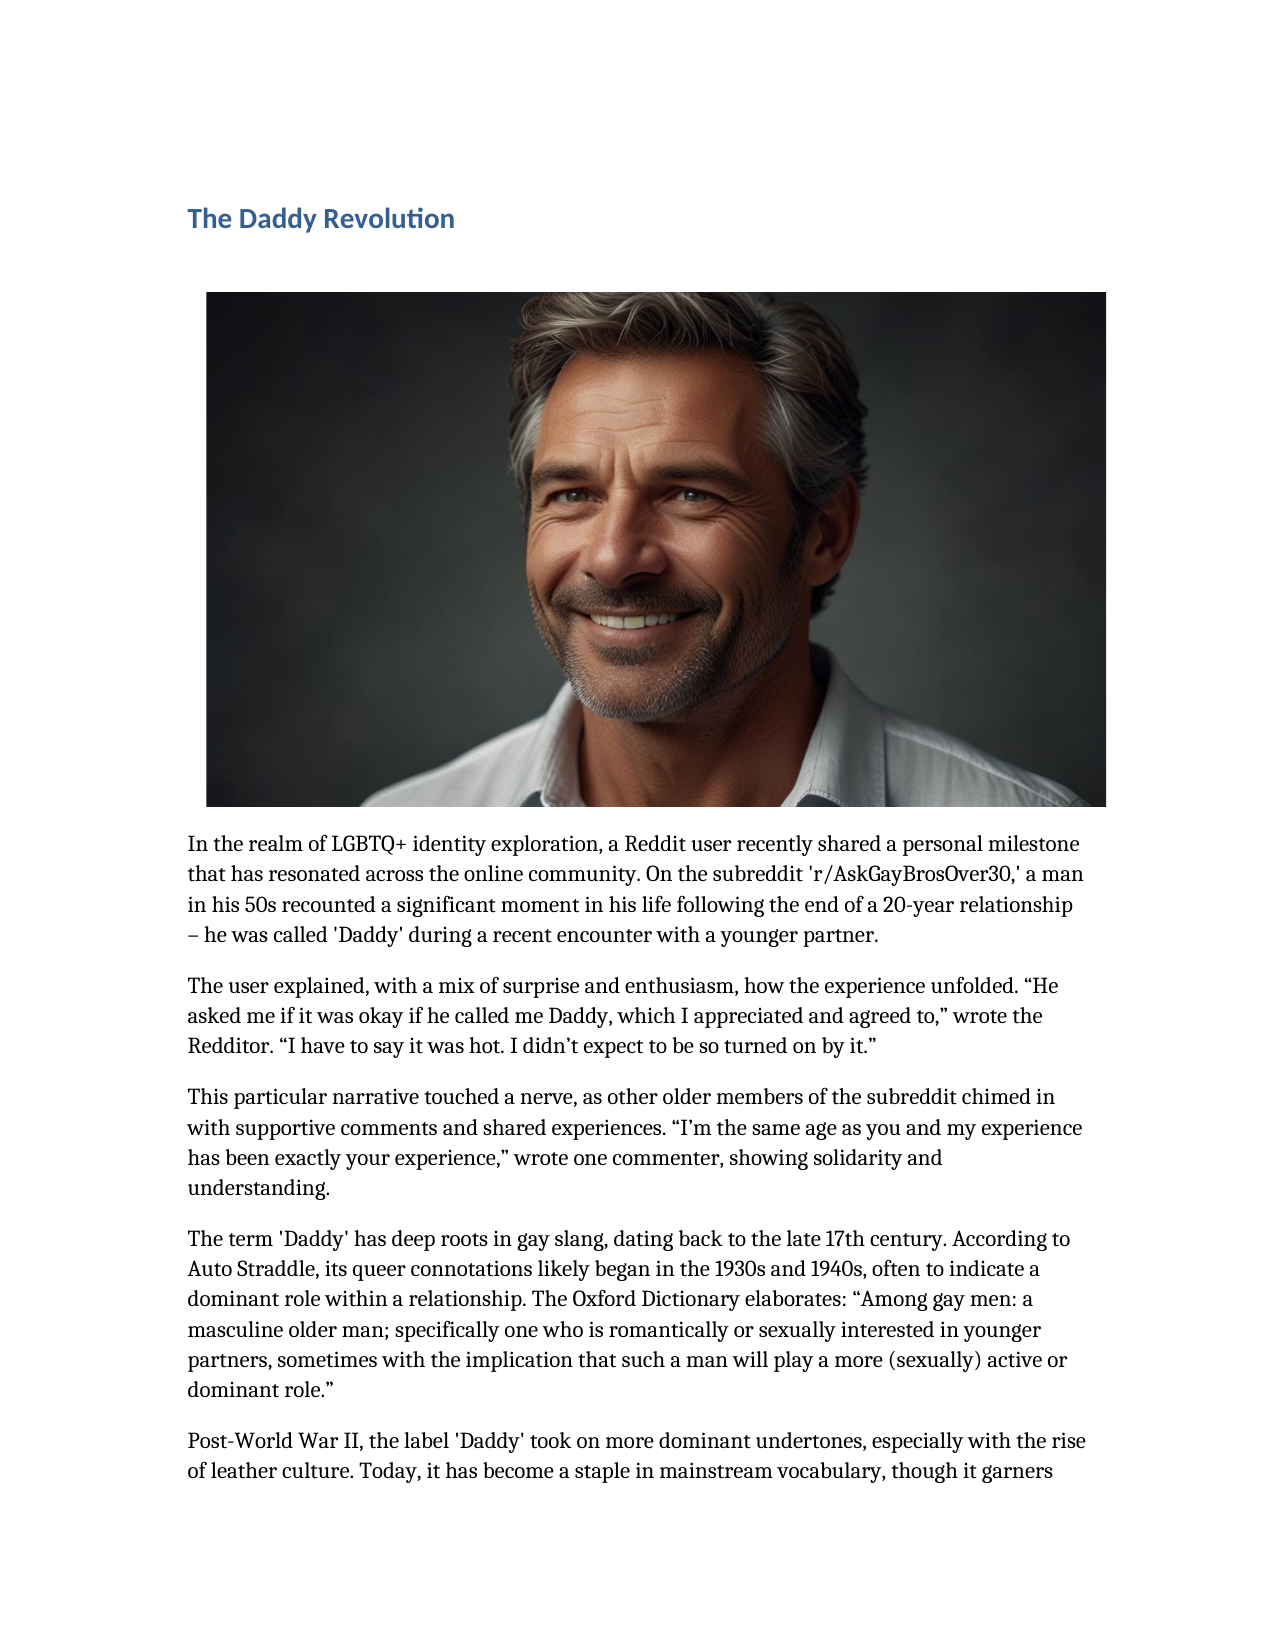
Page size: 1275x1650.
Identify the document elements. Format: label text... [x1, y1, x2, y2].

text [187, 1428, 1087, 1484]
text The user explained, with a mix of surprise and enthusiasm, how the experience unfolded. “He asked me if it was okay if he called me Daddy, which I appreciated and agreed to,” wrote the Redditor. “I have to say it was hot. I didn’t expect to be so turned on by it.” [187, 973, 1087, 1059]
subtitle The Daddy Revolution [187, 200, 1087, 236]
text The term 'Daddy' has deep roots in gay slang, dating back to the late 17th century. According to Auto Straddle, its queer connotations likely began in the 1930s and 1940s, often to indicate a dominant role within a relationship. The Oxford Dictionary elaborates: “Among gay men: a masculine older man; specifically one who is romantically or sexually interested in younger partners, sometimes with the implication that such a man will play a more (sexually) active or dominant role.” [187, 1226, 1087, 1403]
text This particular narrative touched a nerve, as other older members of the subreddit chimed in with supportive comments and shared experiences. “I’m the same age as you and my experience has been exactly your experience,” wrote one commenter, showing solidarity and understanding. [187, 1084, 1087, 1201]
picture [206, 292, 1107, 807]
text In the realm of LGBTQ+ identity exploration, a Reddit user recently shared a personal milestone that has resonated across the online community. On the subreddit 'r/AskGayBrosOver30,' a man in his 50s recounted a significant moment in his life following the end of a 20-year relationship – he was called 'Daddy' during a recent encounter with a younger partner. [187, 831, 1087, 948]
